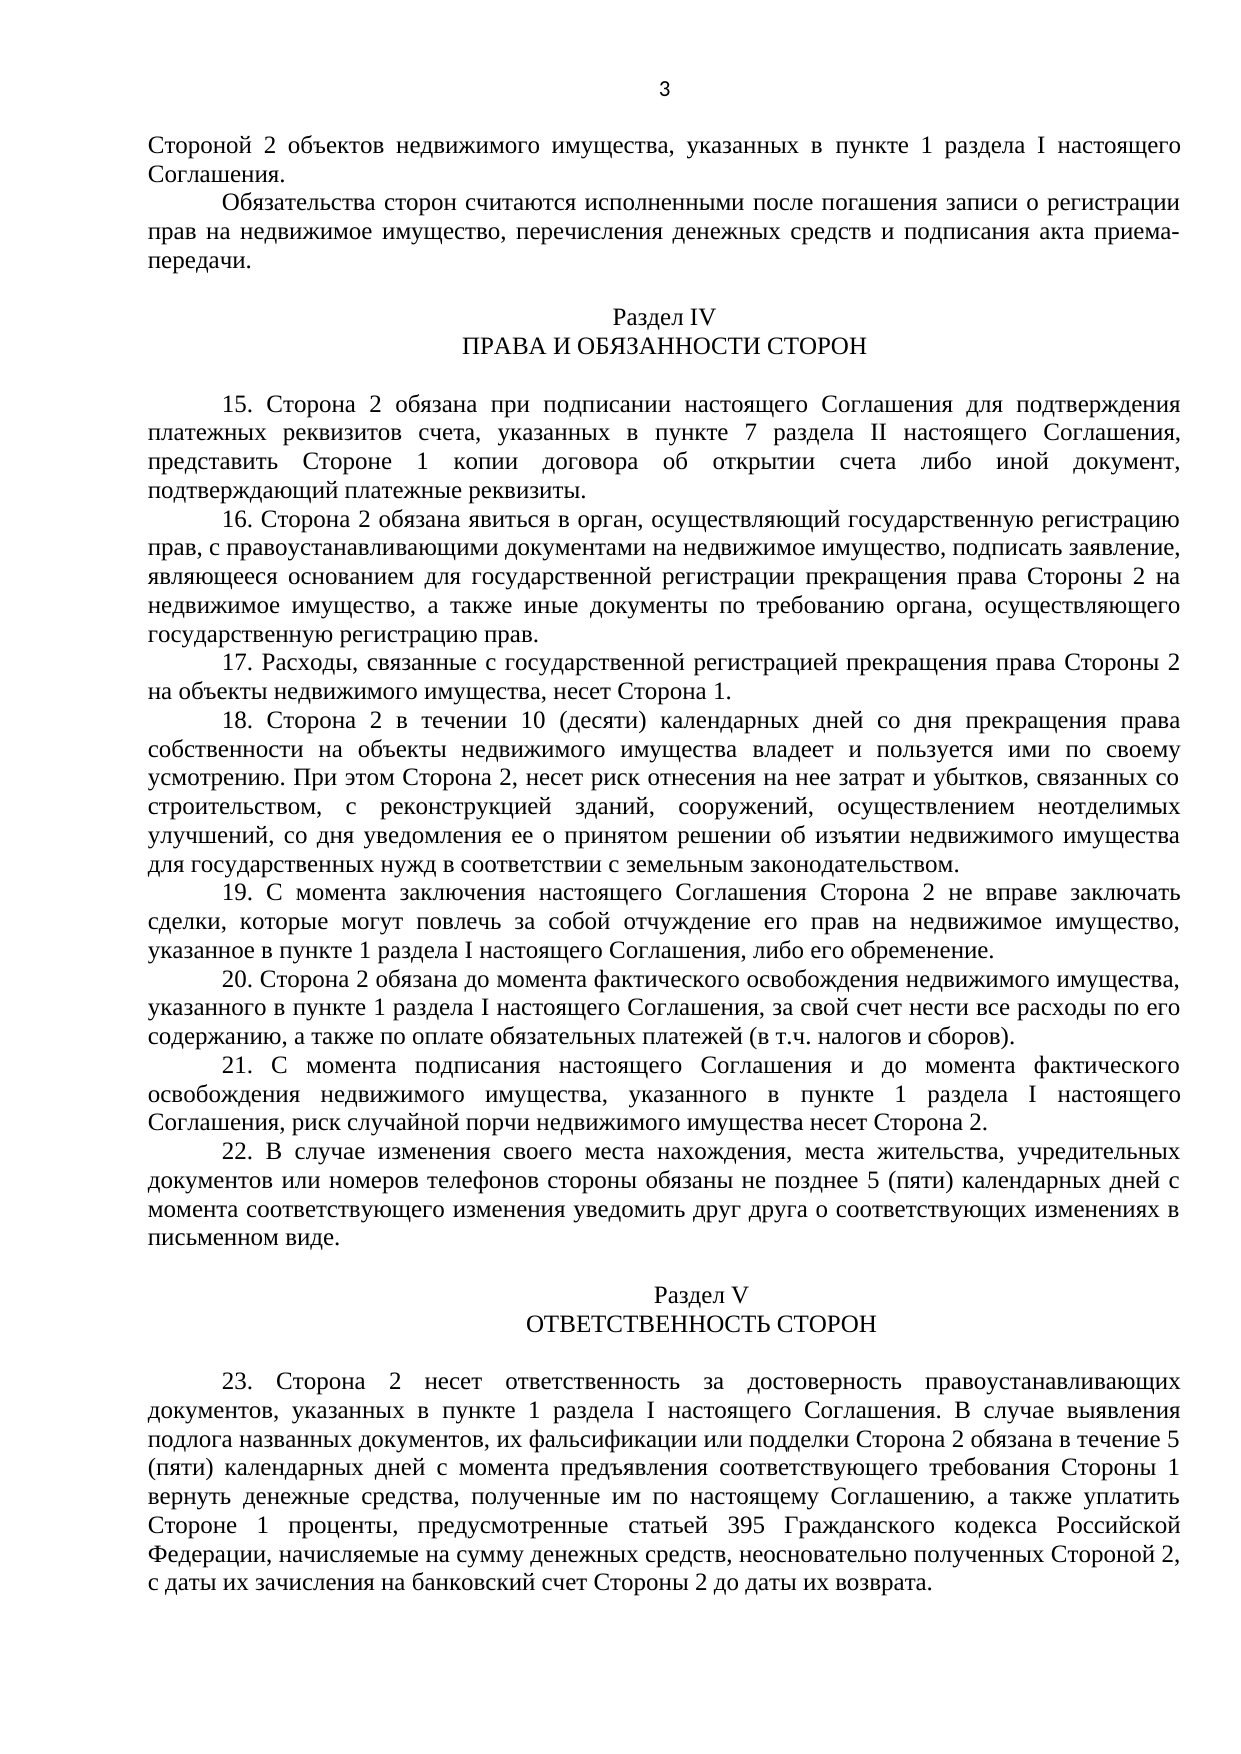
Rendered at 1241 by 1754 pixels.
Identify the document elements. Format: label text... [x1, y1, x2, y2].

text 22. В случае изменения своего места нахождения, места жительства, учредительных документов или номеров телефонов стороны обязаны не позднее 5 (пяти) календарных дней с момента соответствующего изменения уведомить друг друга о соответствующих изменениях в письменном виде. [148, 1136, 1181, 1251]
text 16. Сторона 2 обязана явиться в орган, осуществляющий государственную регистрацию прав, с правоустанавливающими документами на недвижимое имущество, подписать заявление, являющееся основанием для государственной регистрации прекращения права Стороны 2 на недвижимое имущество, а также иные документы по требованию органа, осуществляющего государственную регистрацию прав. [148, 504, 1181, 647]
text Раздел V [148, 1280, 1181, 1309]
text 18. Сторона 2 в течении 10 (десяти) календарных дней со дня прекращения права собственности на объекты недвижимого имущества владеет и пользуется ими по своему усмотрению. При этом Сторона 2, несет риск отнесения на нее затрат и убытков, связанных со строительством, с реконструкцией зданий, сооружений, осуществлением неотделимых улучшений, со дня уведомления ее о принятом решении об изъятии недвижимого имущества для государственных нужд в соответствии с земельным законодательством. [148, 705, 1181, 877]
text 17. Расходы, связанные с государственной регистрацией прекращения права Стороны 2 на объекты недвижимого имущества, несет Сторона 1. [148, 647, 1181, 705]
text 20. Сторона 2 обязана до момента фактического освобождения недвижимого имущества, указанного в пункте 1 раздела I настоящего Соглашения, за свой счет нести все расходы по его содержанию, а также по оплате обязательных платежей (в т.ч. налогов и сборов). [148, 964, 1181, 1050]
text ПРАВА И ОБЯЗАННОСТИ СТОРОН [148, 331, 1181, 360]
text 15. Сторона 2 обязана при подписании настоящего Соглашения для подтверждения платежных реквизитов счета, указанных в пункте 7 раздела II настоящего Соглашения, представить Стороне 1 копии договора об открытии счета либо иной документ, подтверждающий платежные реквизиты. [148, 389, 1181, 504]
text Обязательства сторон считаются исполненными после погашения записи о регистрации прав на недвижимое имущество, перечисления денежных средств и подписания акта приема-передачи. [148, 187, 1181, 274]
text Раздел IV [148, 302, 1181, 331]
text 19. С момента заключения настоящего Соглашения Сторона 2 не вправе заключать сделки, которые могут повлечь за собой отчуждение его прав на недвижимое имущество, указанное в пункте 1 раздела I настоящего Соглашения, либо его обременение. [148, 877, 1181, 964]
text 23. Сторона 2 несет ответственность за достоверность правоустанавливающих документов, указанных в пункте 1 раздела I настоящего Соглашения. В случае выявления подлога названных документов, их фальсификации или подделки Сторона 2 обязана в течение 5 (пяти) календарных дней с момента предъявления соответствующего требования Стороны 1 вернуть денежные средства, полученные им по настоящему Соглашению, а также уплатить Стороне 1 проценты, предусмотренные статьей 395 Гражданского кодекса Российской Федерации, начисляемые на сумму денежных средств, неосновательно полученных Стороной 2, с даты их зачисления на банковский счет Стороны 2 до даты их возврата. [148, 1366, 1181, 1596]
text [148, 130, 1181, 187]
text 21. С момента подписания настоящего Соглашения и до момента фактического освобождения недвижимого имущества, указанного в пункте 1 раздела I настоящего Соглашения, риск случайной порчи недвижимого имущества несет Сторона 2. [148, 1050, 1181, 1136]
text ОТВЕТСТВЕННОСТЬ СТОРОН [148, 1309, 1181, 1337]
